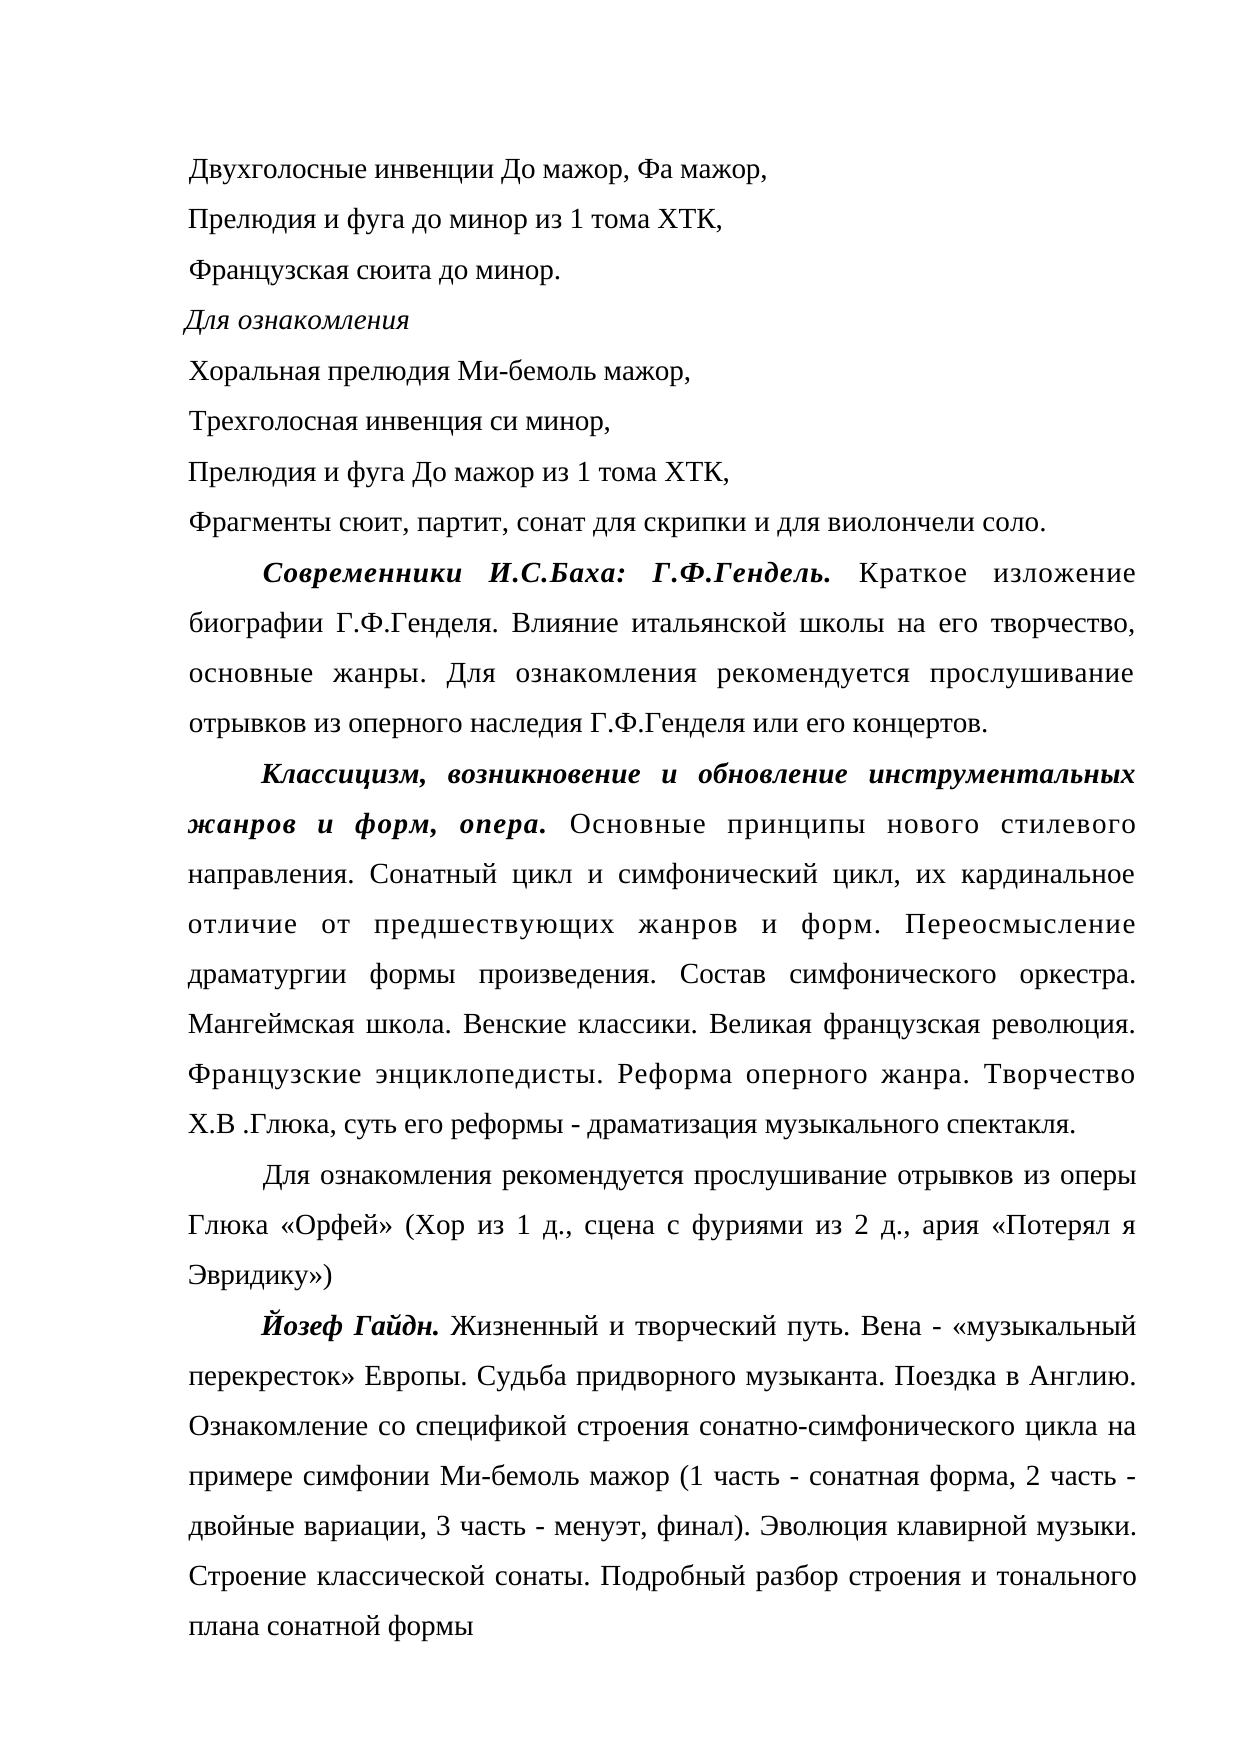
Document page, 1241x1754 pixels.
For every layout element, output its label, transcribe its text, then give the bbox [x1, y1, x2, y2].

text Фрагменты сюит, партит, сонат для скрипки и для виолончели соло. [189, 491, 1137, 541]
text Йозеф Гайдн. Жизненный и творческий путь. Вена - «музыкальный перекресток» Европы. Судьба придворного музыканта. Поездка в Англию. Ознакомление со спецификой строения сонатно-симфонического цикла на примере симфонии Ми-бемоль мажор (1 часть - сонатная форма, 2 часть -двойные вариации, 3 часть - менуэт, финал). Эволюция клавирной музыки. Строение классической сонаты. Подробный разбор строения и тонального плана сонатной формы [188, 1295, 1137, 1645]
text Трехголосная инвенция си минор, [189, 390, 1137, 440]
text Современники И.С.Баха: Г.Ф.Гендель. Краткое изложение биографии Г.Ф.Генделя. Влияние итальянской школы на его творчество, основные жанры. Для ознакомления рекомендуется прослушивание отрывков из оперного наследия Г.Ф.Генделя или его концертов. [189, 542, 1136, 742]
text Французская сюита до минор. [189, 239, 1137, 289]
text Двухголосные инвенции До мажор, Фа мажор, [189, 139, 1137, 189]
text Для ознакомления рекомендуется прослушивание отрывков из оперы Глюка «Орфей» (Хор из 1 д., сцена с фуриями из 2 д., ария «Потерял я Эвридику») [188, 1144, 1137, 1294]
text Классицизм, возникновение и обновление инструментальных жанров и форм, опера. Основные принципы нового стилевого направления. Сонатный цикл и симфонический цикл, их кардинальное отличие от предшествующих жанров и форм. Переосмысление драматургии формы произведения. Состав симфонического оркестра. Мангеймская школа. Венские классики. Великая французская революция. Французские энциклопедисты. Реформа оперного жанра. Творчество Х.В .Глюка, суть его реформы - драматизация музыкального спектакля. [188, 744, 1137, 1144]
text Хоральная прелюдия Ми-бемоль мажор, [188, 340, 1137, 390]
text Прелюдия и фуга до минор из 1 тома ХТК, [188, 189, 1137, 239]
text Для ознакомления [185, 289, 1137, 339]
text Прелюдия и фуга До мажор из 1 тома ХТК, [188, 441, 1137, 491]
